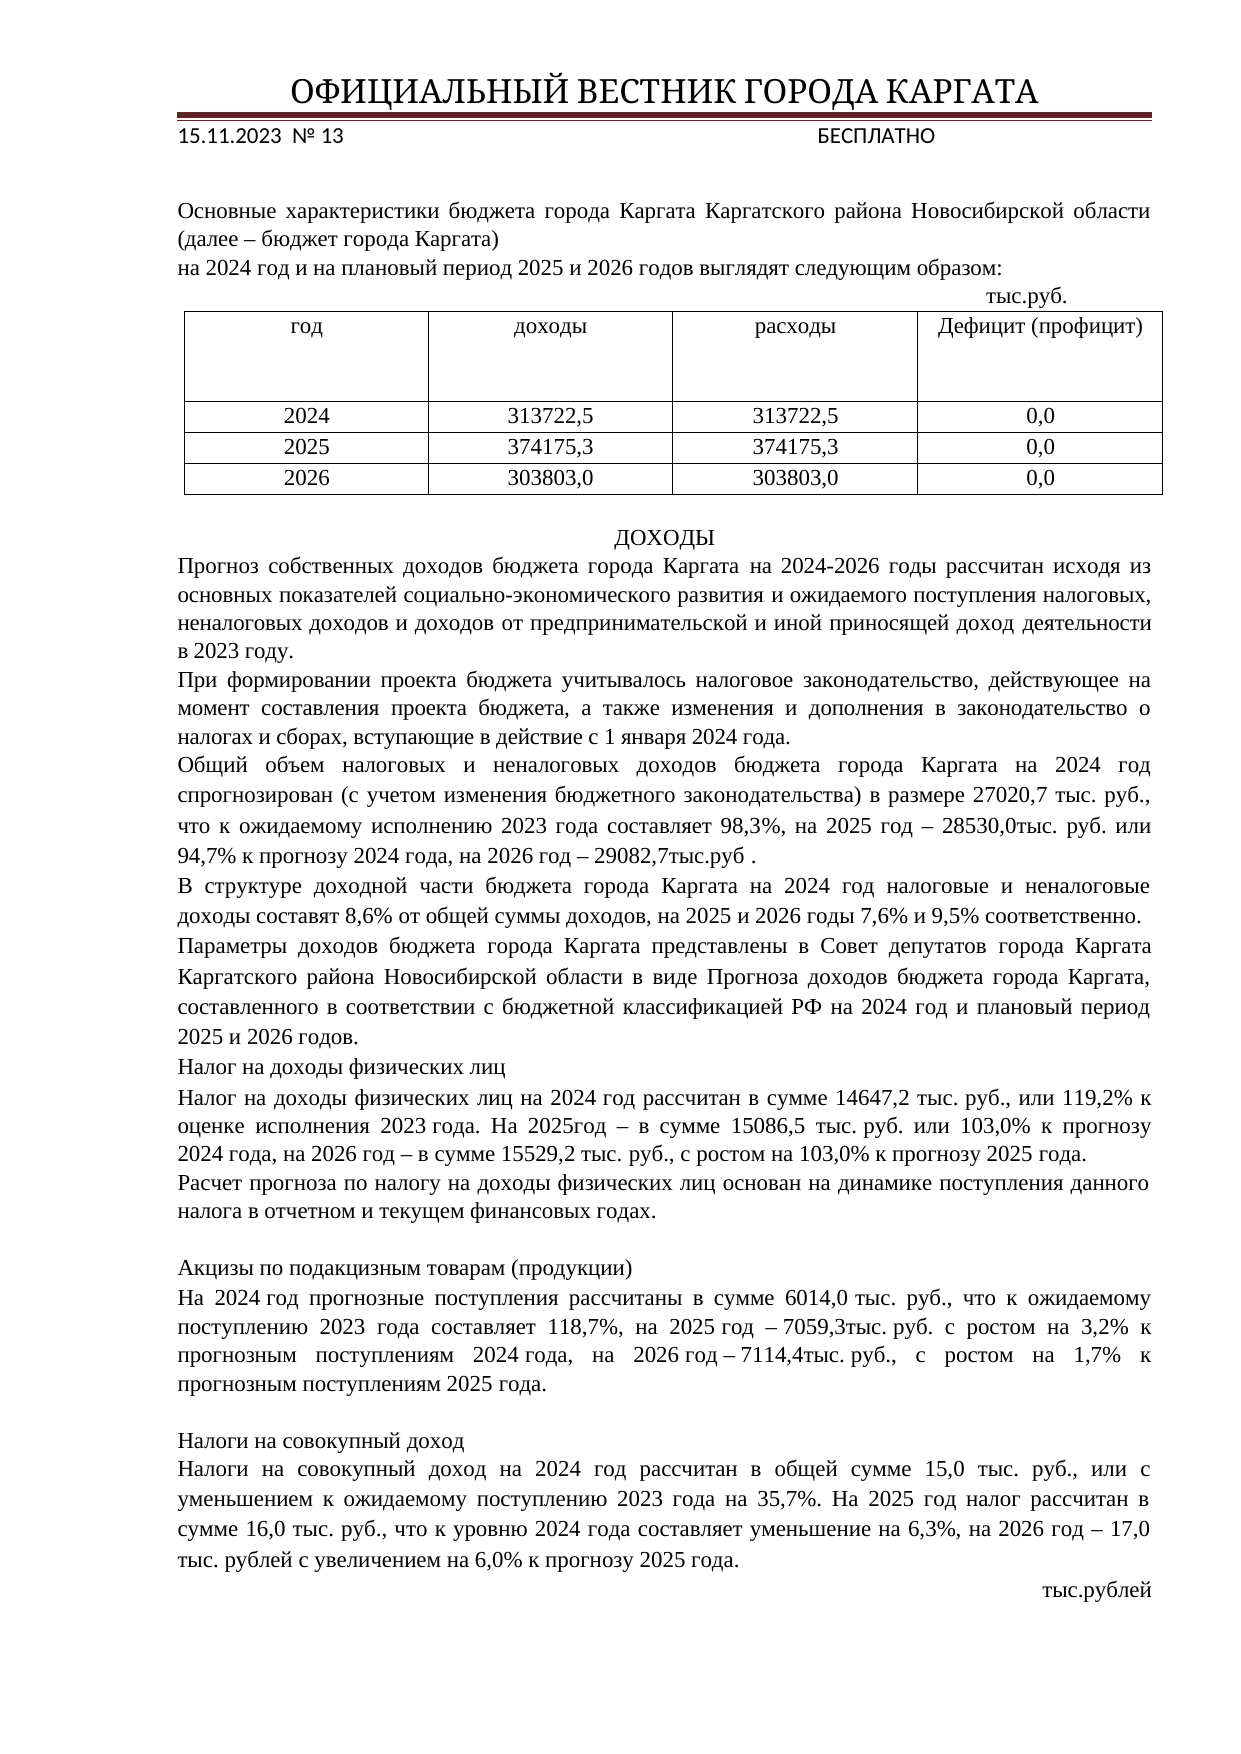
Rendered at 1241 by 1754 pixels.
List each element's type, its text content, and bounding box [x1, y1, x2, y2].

text на 2024 год и на плановый период 2025 и 2026 годов выглядят следующим образом: [177, 254, 1152, 280]
text Прогноз собственных доходов бюджета города Каргата на 2024-2026 годы рассчитан исходя из основных показателей социально-экономического развития и ожидаемого поступления налоговых, неналоговых доходов и доходов от предпринимательской и иной приносящей доход деятельности в 2023 году. [177, 552, 1152, 664]
text В структуре доходной части бюджета города Каргата на 2024 год налоговые и неналоговые доходы составят 8,6% от общей суммы доходов, на 2025 и 2026 годы 7,6% и 9,5% соответственно. [177, 872, 1152, 929]
text Параметры доходов бюджета города Каргата представлены в Совет депутатов города Каргата Каргатского района Новосибирской области в виде Прогноза доходов бюджета города Каргата, составленного в соответствии с бюджетной классификацией РФ на 2024 год и плановый период 2025 и 2026 годов. [177, 933, 1152, 1049]
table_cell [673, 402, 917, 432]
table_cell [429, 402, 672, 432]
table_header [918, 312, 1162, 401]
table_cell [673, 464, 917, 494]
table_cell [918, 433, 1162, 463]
text тыс.руб. [177, 282, 1152, 309]
text ДОХОДЫ [177, 524, 1152, 550]
text Общий объем налоговых и неналоговых доходов бюджета города Каргата на 2024 год спрогнозирован (с учетом изменения бюджетного законодательства) в размере 27020,7 тыс. руб., что к ожидаемому исполнению 2023 года составляет 98,3%, на 2025 год – 28530,0тыс. руб. или 94,7% к прогнозу 2024 года, на 2026 год – 29082,7тыс.руб . [177, 751, 1152, 868]
text На 2024 год прогнозные поступления рассчитаны в сумме 6014,0 тыс. руб., что к ожидаемому поступлению 2023 года составляет 118,7%, на 2025 год – 7059,3тыс. руб. с ростом на 3,2% к прогнозным поступлениям 2024 года, на 2026 год – 7114,4тыс. руб., с ростом на 1,7% к прогнозным поступлениям 2025 года. [177, 1284, 1152, 1396]
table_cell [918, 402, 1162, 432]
text Налог на доходы физических лиц [177, 1053, 1152, 1080]
text Акцизы по подакцизным товарам (продукции) [177, 1254, 1152, 1281]
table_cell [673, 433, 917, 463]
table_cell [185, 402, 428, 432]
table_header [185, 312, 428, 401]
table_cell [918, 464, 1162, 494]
text При формировании проекта бюджета учитывалось налоговое законодательство, действующее на момент составления проекта бюджета, а также изменения и дополнения в законодательство о налогах и сборах, вступающие в действие с 1 января 2024 года. [177, 666, 1152, 749]
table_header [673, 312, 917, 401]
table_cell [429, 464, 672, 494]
text Налог на доходы физических лиц на 2024 год рассчитан в сумме 14647,2 тыс. руб., или 119,2% к оценке исполнения 2023 года. На 2025год – в сумме 15086,5 тыс. руб. или 103,0% к прогнозу 2024 года, на 2026 год – в сумме 15529,2 тыс. руб., с ростом на 103,0% к прогнозу 2025 года. [177, 1084, 1152, 1167]
text Налоги на совокупный доход [177, 1427, 1152, 1453]
text Расчет прогноза по налогу на доходы физических лиц основан на динамике поступления данного налога в отчетном и текущем финансовых годах. [177, 1169, 1152, 1224]
text Налоги на совокупный доход на 2024 год рассчитан в общей сумме 15,0 тыс. руб., или с уменьшением к ожидаемому поступлению 2023 года на 35,7%. На 2025 год налог рассчитан в сумме 16,0 тыс. руб., что к уровню 2024 года составляет уменьшение на 6,3%, на 2026 год – 17,0 тыс. рублей с увеличением на 6,0% к прогнозу 2025 года. [177, 1455, 1152, 1572]
text тыс.рублей [177, 1576, 1152, 1602]
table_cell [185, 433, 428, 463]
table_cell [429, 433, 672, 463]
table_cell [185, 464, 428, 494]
text Основные характеристики бюджета города Каргата Каргатского района Новосибирской области (далее – бюджет города Каргата) [177, 197, 1152, 252]
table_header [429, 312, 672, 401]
